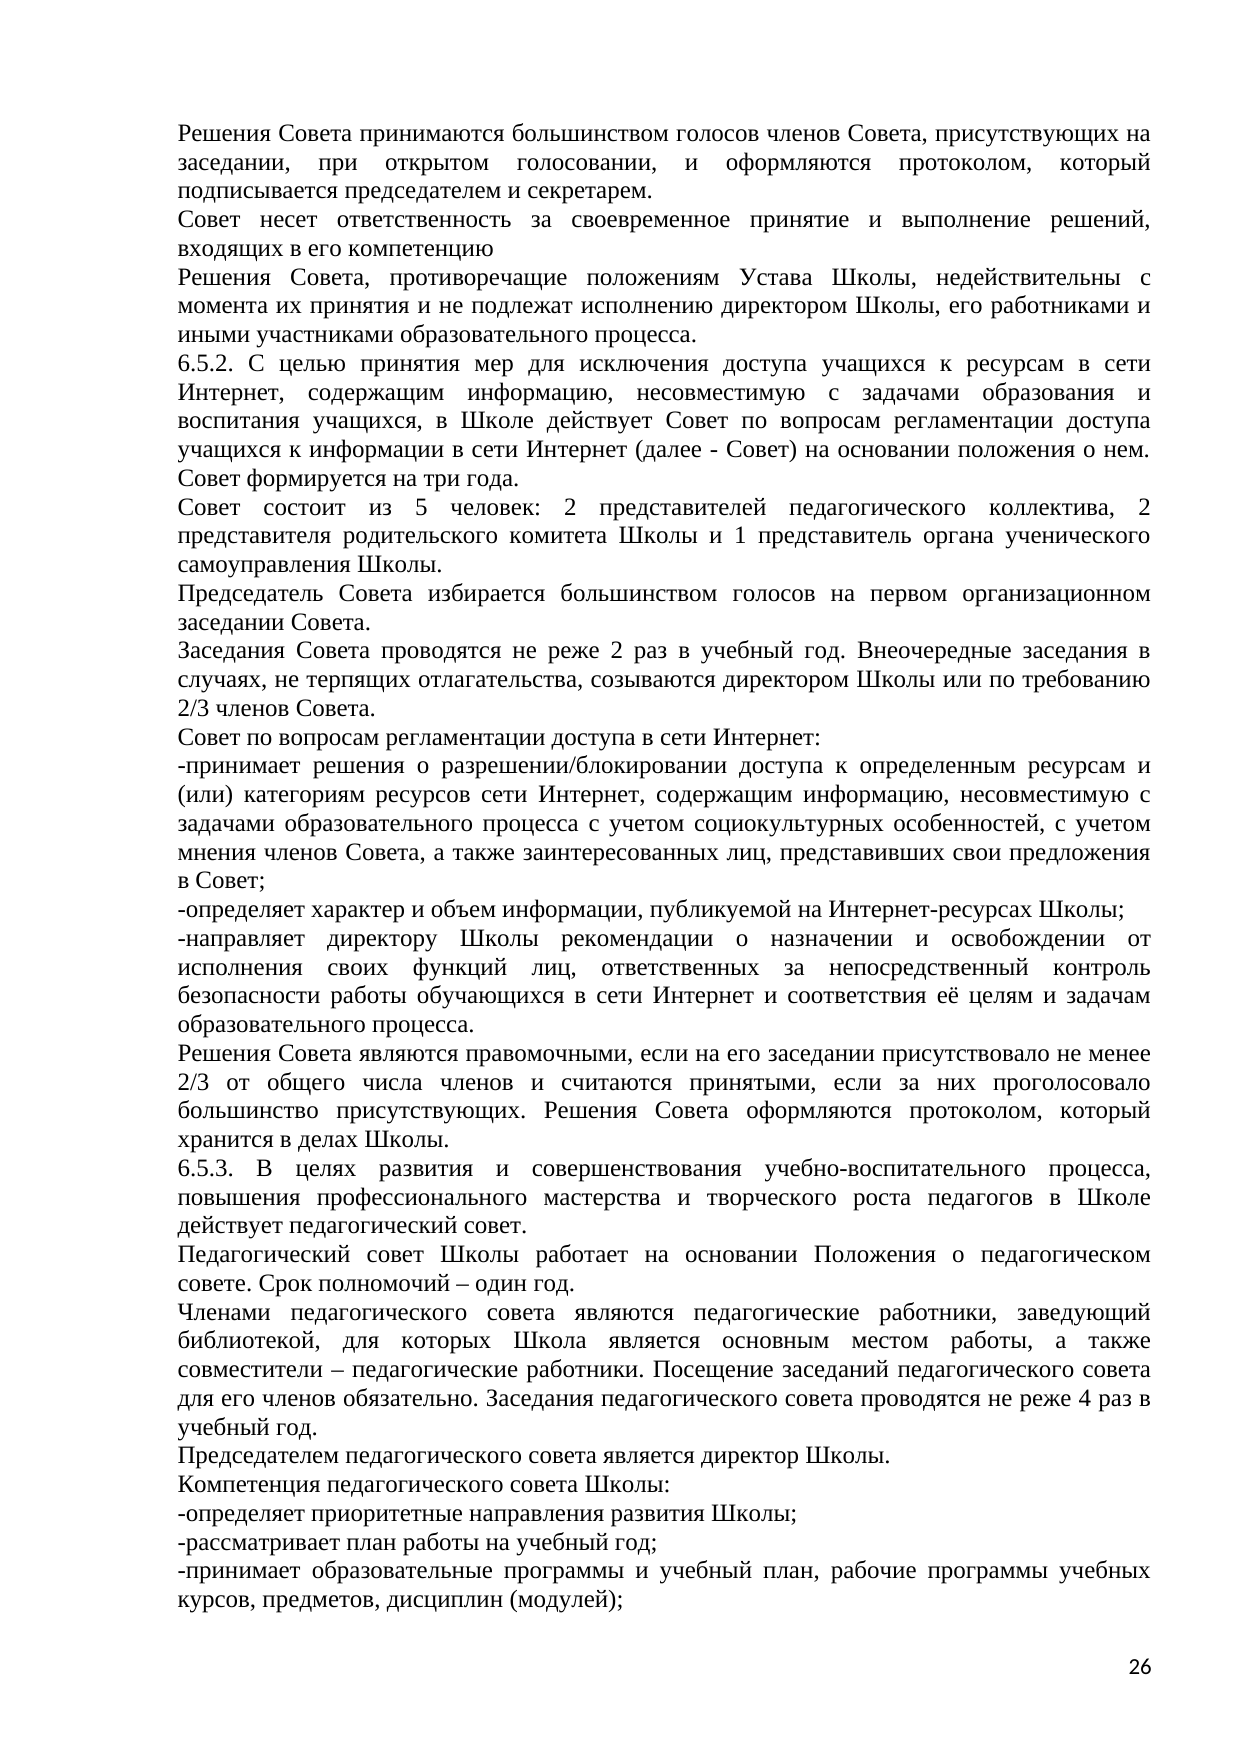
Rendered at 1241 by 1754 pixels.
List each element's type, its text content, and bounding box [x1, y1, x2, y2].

text -принимает решения о разрешении/блокировании доступа к определенным ресурсам и (или) категориям ресурсов сети Интернет, содержащим информацию, несовместимую с задачами образовательного процесса с учетом социокультурных особенностей, с учетом мнения членов Совета, а также заинтересованных лиц, представивших свои предложения в Совет; [177, 751, 1152, 894]
text Компетенция педагогического совета Школы: [177, 1469, 1152, 1498]
text -определяет приоритетные направления развития Школы; [177, 1498, 1152, 1527]
text Решения Совета, противоречащие положениям Устава Школы, недействительны с момента их принятия и не подлежат исполнению директором Школы, его работниками и иными участниками образовательного процесса. [177, 262, 1152, 348]
text -рассматривает план работы на учебный год; [177, 1527, 1152, 1556]
text Совет по вопросам регламентации доступа в сети Интернет: [177, 722, 1152, 751]
text 6.5.2. С целью принятия мер для исключения доступа учащихся к ресурсам в сети Интернет, содержащим информацию, несовместимую с задачами образования и воспитания учащихся, в Школе действует Совет по вопросам регламентации доступа учащихся к информации в сети Интернет (далее - Совет) на основании положения о нем. Совет формируется на три года. [177, 348, 1152, 492]
text -направляет директору Школы рекомендации о назначении и освобождении от исполнения своих функций лиц, ответственных за непосредственный контроль безопасности работы обучающихся в сети Интернет и соответствия её целям и задачам образовательного процесса. [177, 923, 1152, 1038]
text Председатель Совета избирается большинством голосов на первом организационном заседании Совета. [177, 578, 1152, 636]
text Совет состоит из 5 человек: 2 представителей педагогического коллектива, 2 представителя родительского комитета Школы и 1 представитель органа ученического самоуправления Школы. [177, 492, 1152, 578]
text Педагогический совет Школы работает на основании Положения о педагогическом совете. Срок полномочий – один год. [177, 1239, 1152, 1297]
text -определяет характер и объем информации, публикуемой на Интернет-ресурсах Школы; [177, 894, 1152, 923]
text -принимает образовательные программы и учебный план, рабочие программы учебных курсов, предметов, дисциплин (модулей); [177, 1556, 1152, 1613]
text 6.5.3. В целях развития и совершенствования учебно-воспитательного процесса, повышения профессионального мастерства и творческого роста педагогов в Школе действует педагогический совет. [177, 1153, 1152, 1239]
text Членами педагогического совета являются педагогические работники, заведующий библиотекой, для которых Школа является основным местом работы, а также совместители – педагогические работники. Посещение заседаний педагогического совета для его членов обязательно. Заседания педагогического совета проводятся не реже 4 раз в учебный год. [177, 1297, 1152, 1441]
text Совет несет ответственность за своевременное принятие и выполнение решений, входящих в его компетенцию [177, 204, 1152, 262]
text Заседания Совета проводятся не реже 2 раз в учебный год. Внеочередные заседания в случаях, не терпящих отлагательства, созываются директором Школы или по требованию 2/3 членов Совета. [177, 636, 1152, 722]
text Решения Совета принимаются большинством голосов членов Совета, присутствующих на заседании, при открытом голосовании, и оформляются протоколом, который подписывается председателем и секретарем. [177, 118, 1152, 204]
text Председателем педагогического совета является директор Школы. [177, 1441, 1152, 1469]
text Решения Совета являются правомочными, если на его заседании присутствовало не менее 2/3 от общего числа членов и считаются принятыми, если за них проголосовало большинство присутствующих. Решения Совета оформляются протоколом, который хранится в делах Школы. [177, 1038, 1152, 1153]
